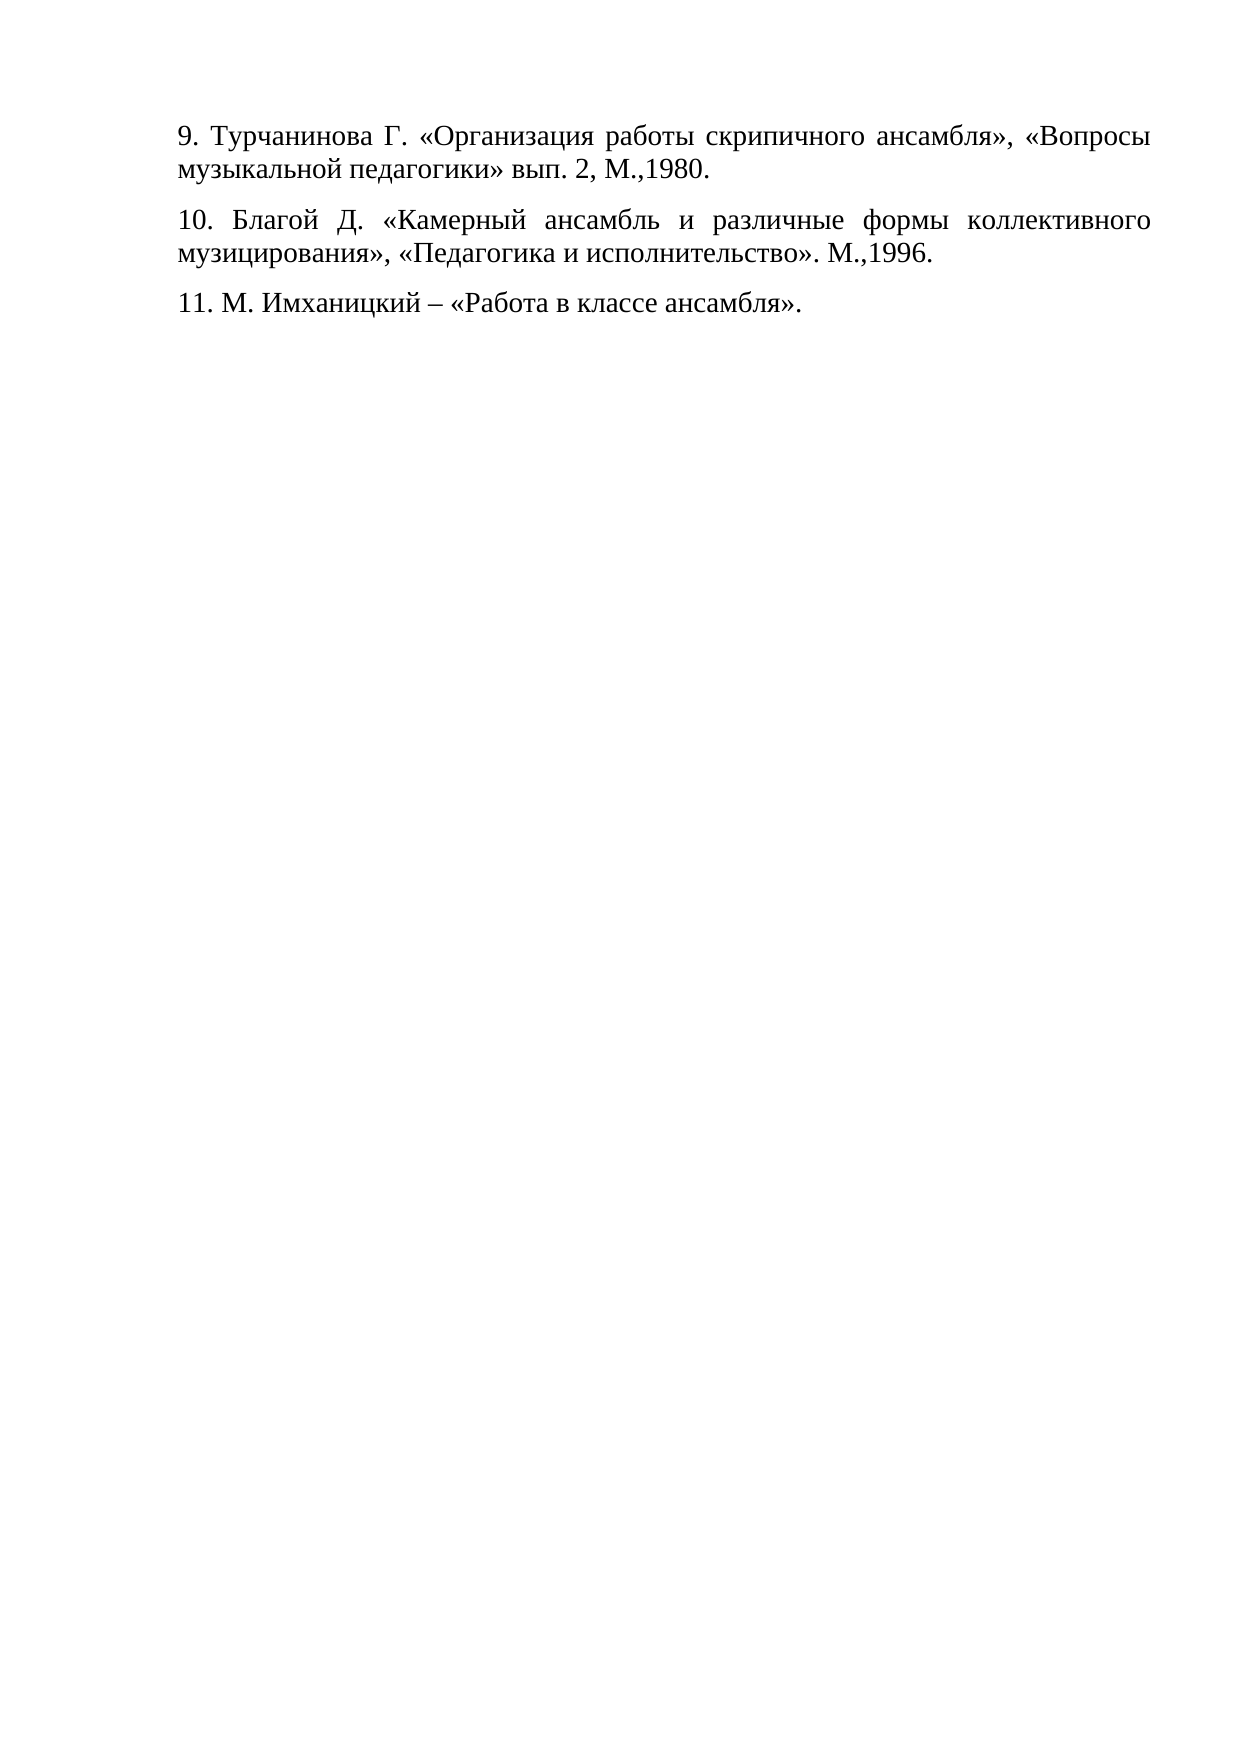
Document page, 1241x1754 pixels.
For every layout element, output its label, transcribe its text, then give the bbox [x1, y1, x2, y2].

text 10. Благой Д. «Камерный ансамбль и различные формы коллективного музицирования», «Педагогика и исполнительство». М.,1996. [177, 202, 1152, 269]
text 9. Турчанинова Г. «Организация работы скрипичного ансамбля», «Вопросы музыкальной педагогики» вып. 2, М.,1980. [177, 118, 1152, 185]
text 11. М. Имханицкий – «Работа в классе ансамбля». [177, 286, 1152, 319]
